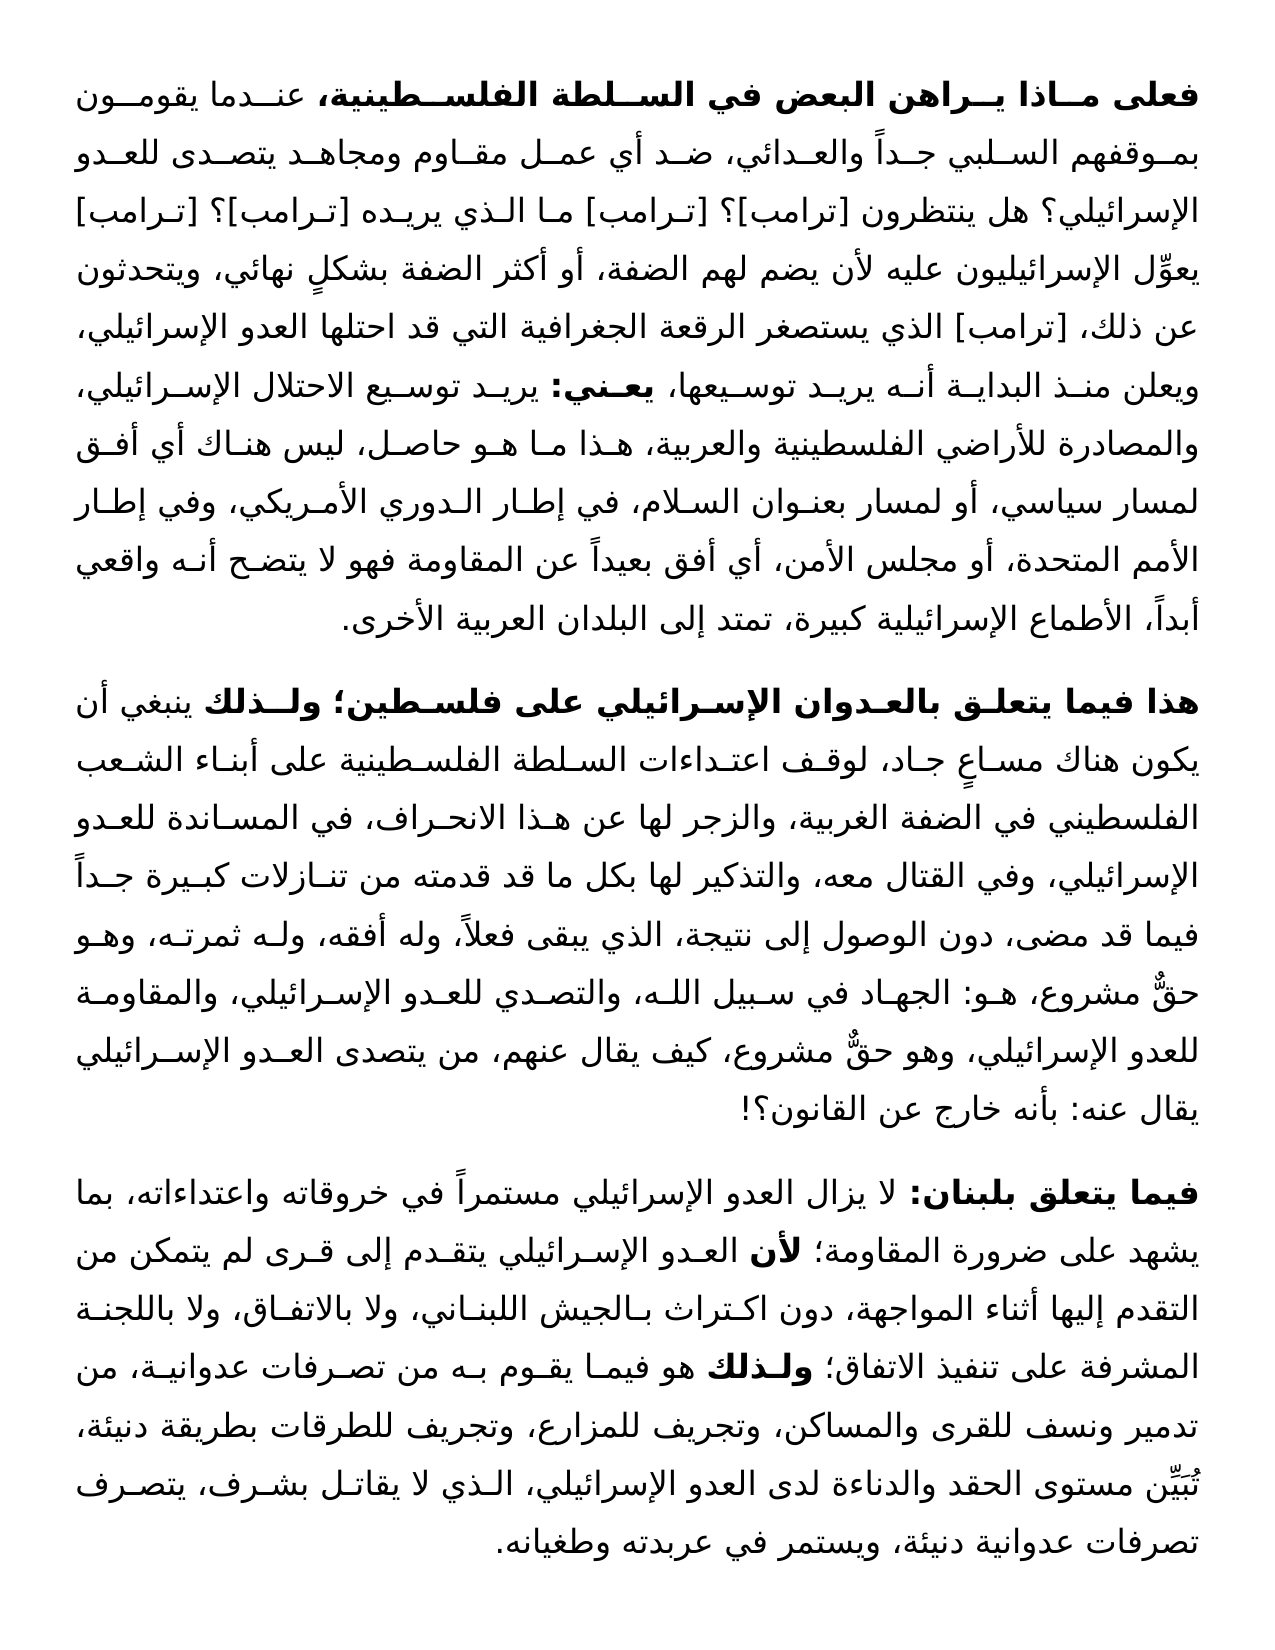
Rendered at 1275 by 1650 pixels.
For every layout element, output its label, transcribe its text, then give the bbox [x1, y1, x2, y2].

text هذا فيما يتعلق بالعدوان الإسرائيلي على فلسطين؛ ولـذلك ينبغي أن يكون هناك مساعٍ جاد، لوقف اعتداءات السلطة الفلسطينية على أبناء الشعب الفلسطيني في الضفة الغربية، والزجر لها عن هذا الانحراف، في المساندة للعدو الإسرائيلي، وفي القتال معه، والتذكير لها بكل ما قد قدمته من تنازلات كبيرة جداً فيما قد مضى، دون الوصول إلى نتيجة، الذي يبقى فعلاً، وله أفقه، وله ثمرته، وهو حقٌّ مشروع، هو: الجهاد في سبيل الله، والتصدي للعدو الإسرائيلي، والمقاومة للعدو الإسرائيلي، وهو حقٌّ مشروع، كيف يقال عنهم، من يتصدى العدو الإسرائيلي يقال عنه: بأنه خارج عن القانون؟! [75, 682, 1200, 1129]
text فعلى ماذا يراهن البعض في السلطة الفلسطينية، عندما يقومون بموقفهم السلبي جداً والعدائي، ضد أي عمل مقاوم ومجاهد يتصدى للعدو الإسرائيلي؟ هل ينتظرون [ترامب]؟ [ترامب] ما الذي يريده [ترامب]؟ [ترامب] يعوِّل الإسرائيليون عليه لأن يضم لهم الضفة، أو أكثر الضفة بشكلٍ نهائي، ويتحدثون عن ذلك، [ترامب] الذي يستصغر الرقعة الجغرافية التي قد احتلها العدو الإسرائيلي، ويعلن منذ البداية أنه يريد توسيعها، يعني: يريد توسيع الاحتلال الإسرائيلي، والمصادرة للأراضي الفلسطينية والعربية، هذا ما هو حاصل، ليس هناك أي أفق لمسار سياسي، أو لمسار بعنوان السلام، في إطار الدوري الأمريكي، وفي إطار الأمم المتحدة، أو مجلس الأمن، أي أفق بعيداً عن المقاومة فهو لا يتضح أنه واقعي أبداً، الأطماع الإسرائيلية كبيرة، تمتد إلى البلدان العربية الأخرى. [75, 75, 1200, 638]
text فيما يتعلق بلبنان: لا يزال العدو الإسرائيلي مستمراً في خروقاته واعتداءاته، بما يشهد على ضرورة المقاومة؛ لأن العدو الإسرائيلي يتقدم إلى قرى لم يتمكن من التقدم إليها أثناء المواجهة، دون اكتراث بالجيش اللبناني، ولا بالاتفاق، ولا باللجنة المشرفة على تنفيذ الاتفاق؛ ولـذلك هو فيما يقوم به من تصرفات عدوانية، من تدمير ونسف للقرى والمساكن، وتجريف للمزارع، وتجريف للطرقات بطريقة دنيئة، تُبَيِّن مستوى الحقد والدناءة لدى العدو الإسرائيلي، الذي لا يقاتل بشرف، يتصرف تصرفات عدوانية دنيئة، ويستمر في عربدته وطغيانه. [75, 1173, 1200, 1561]
